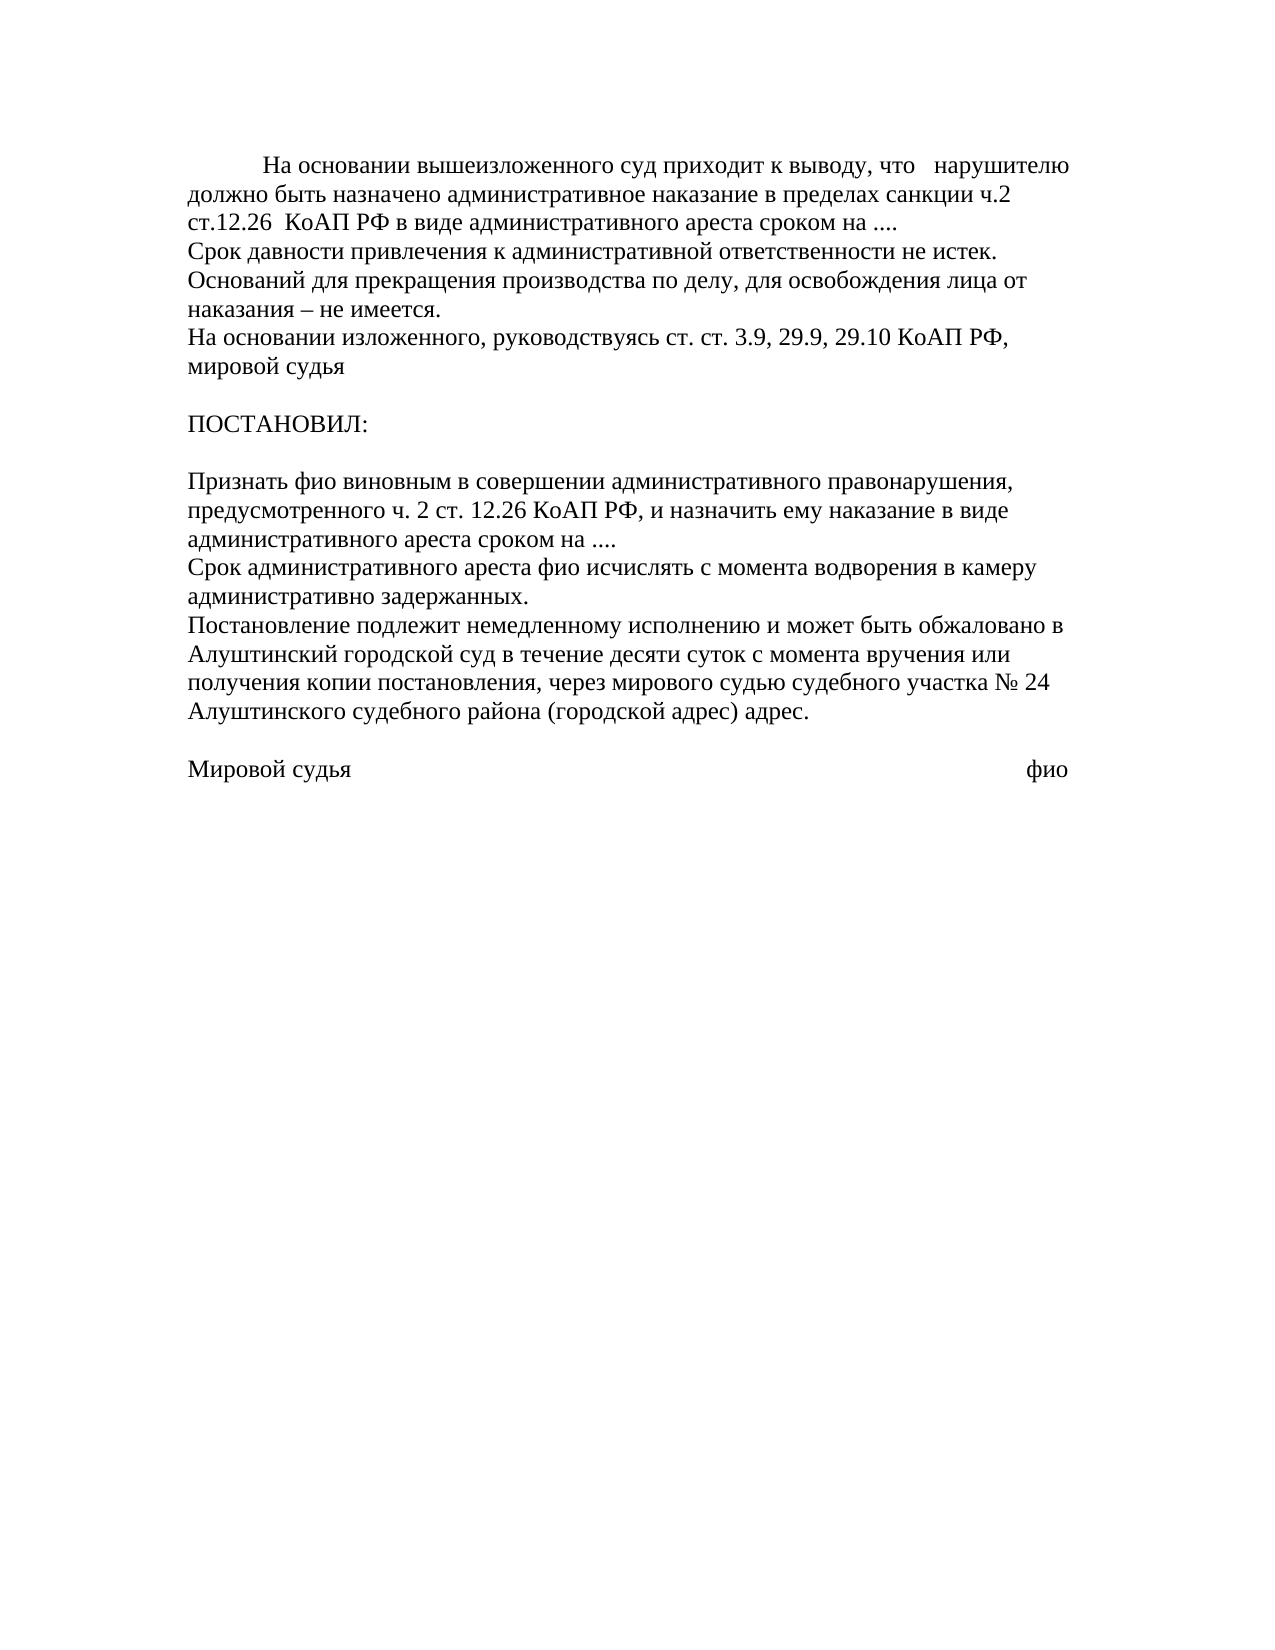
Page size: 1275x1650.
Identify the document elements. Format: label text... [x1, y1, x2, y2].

text Срок административного ареста фио исчислять с момента водворения в камеру административно задержанных. [187, 552, 1087, 610]
text Срок давности привлечения к административной ответственности не истек. [187, 236, 1087, 265]
text Признать фио виновным в совершении административного правонарушения, предусмотренного ч. 2 ст. 12.26 КоАП РФ, и назначить ему наказание в виде административного ареста сроком на .... [187, 466, 1087, 552]
text На основании вышеизложенного суд приходит к выводу, что нарушителю должно быть назначено административное наказание в пределах санкции ч.2 ст.12.26 КоАП РФ в виде административного ареста сроком на .... [187, 150, 1087, 236]
text ПОСТАНОВИЛ: [187, 409, 1087, 437]
text На основании изложенного, руководствуясь ст. ст. 3.9, 29.9, 29.10 КоАП РФ, мировой судья [187, 322, 1087, 380]
text Оснований для прекращения производства по делу, для освобождения лица от наказания – не имеется. [187, 265, 1087, 322]
text Мировой судья фио [187, 754, 1087, 782]
text Постановление подлежит немедленному исполнению и может быть обжаловано в Алуштинский городской суд в течение десяти суток с момента вручения или получения копии постановления, через мирового судью судебного участка № 24 Алуштинского судебного района (городской адрес) адрес. [187, 610, 1087, 725]
